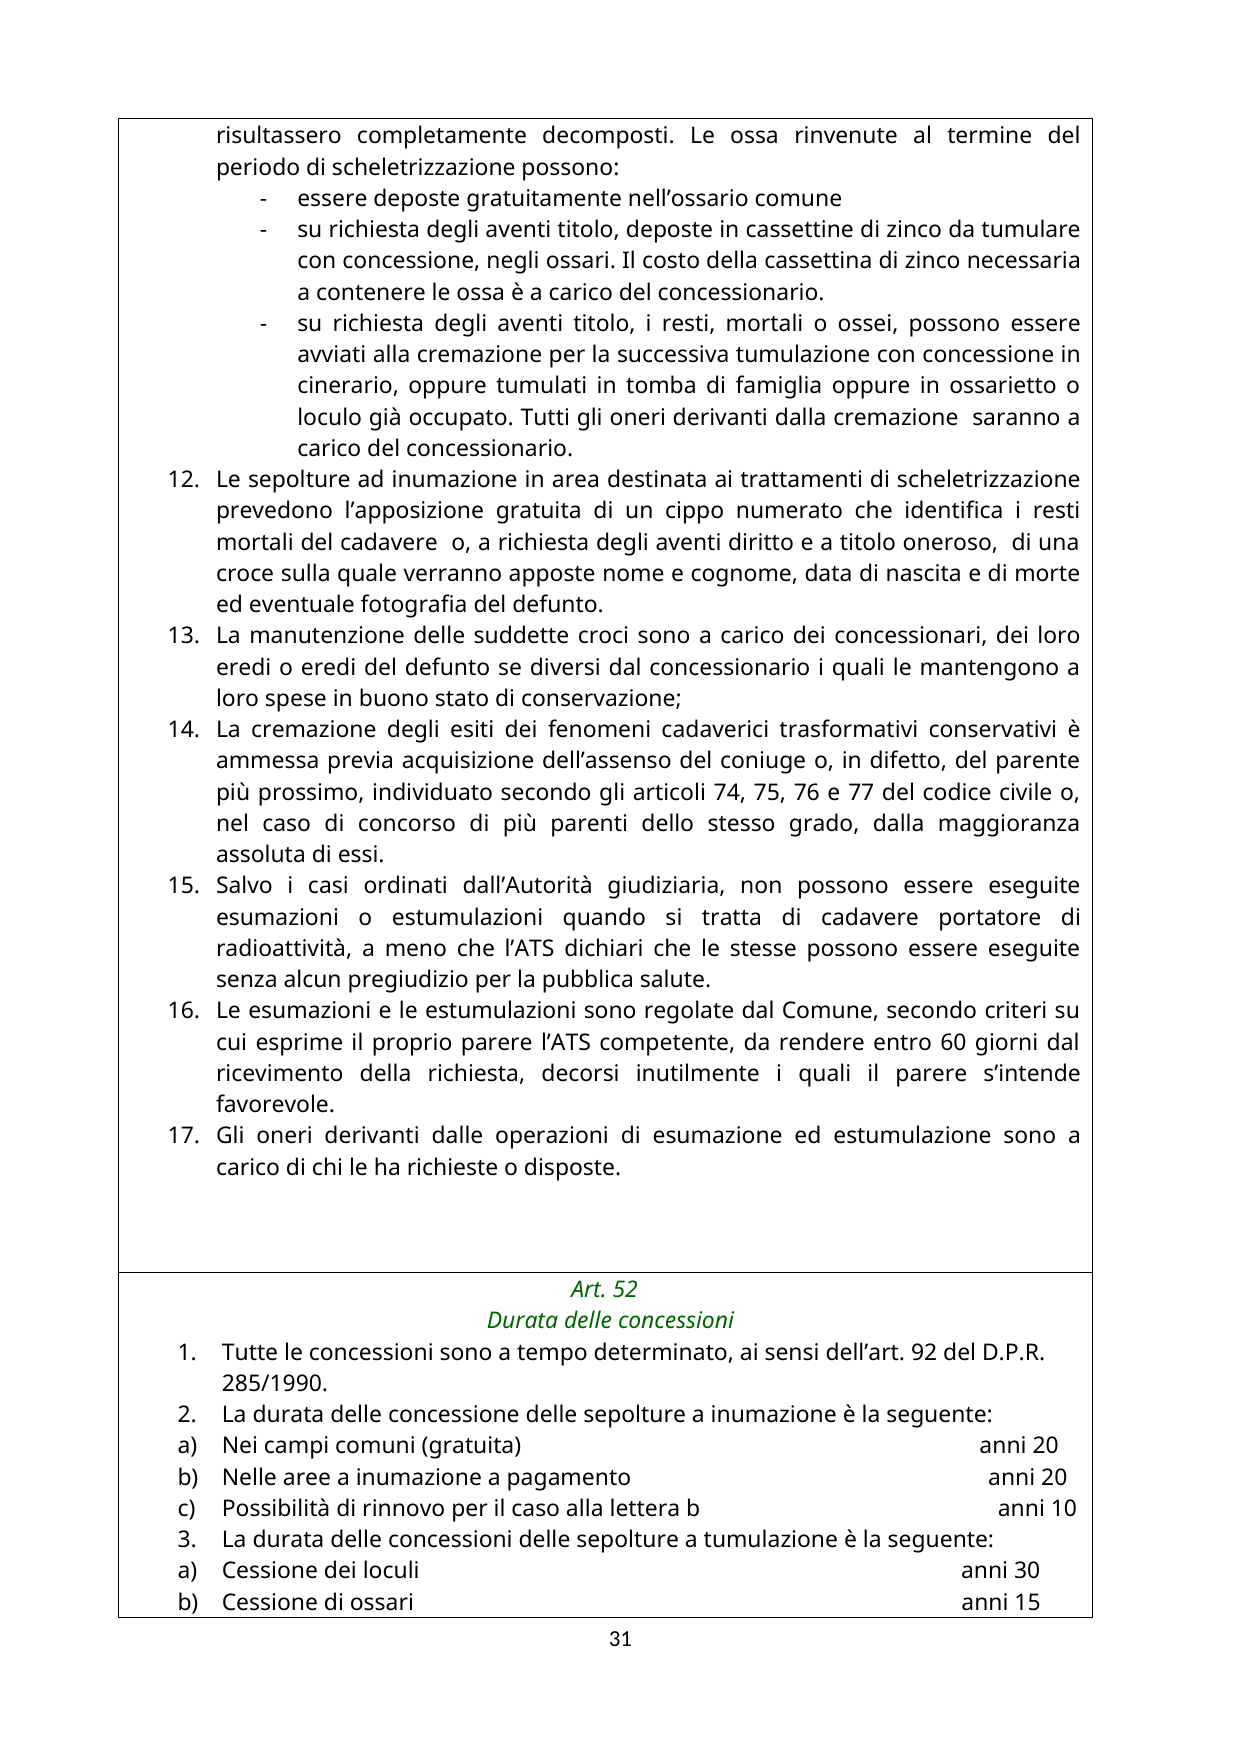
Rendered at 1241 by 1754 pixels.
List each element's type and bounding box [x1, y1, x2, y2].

table_cell [119, 119, 1092, 1272]
table_cell [119, 1273, 1092, 1617]
